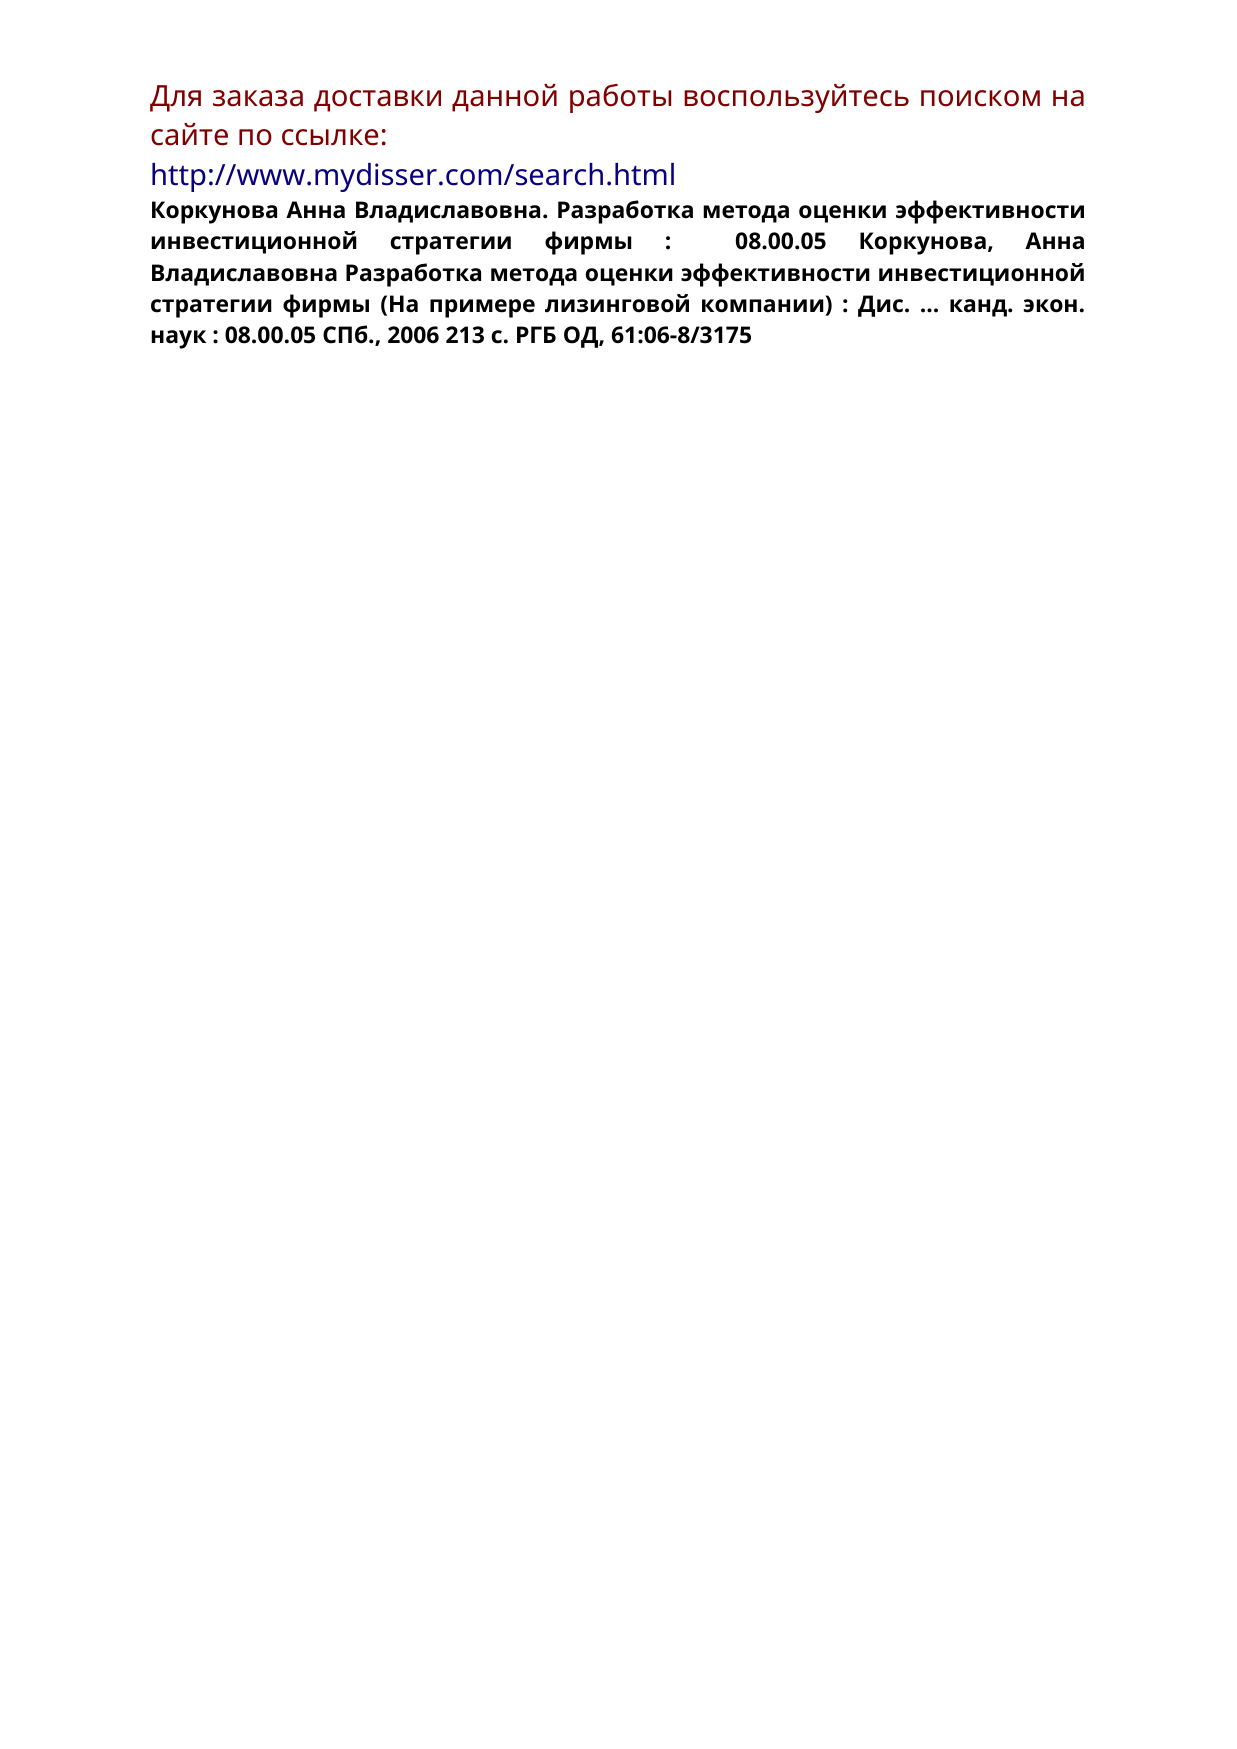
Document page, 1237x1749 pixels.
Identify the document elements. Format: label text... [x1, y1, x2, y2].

text Коркунова Анна Владиславовна. Разработка метода оценки эффективности инвестиционной стратегии фирмы : 08.00.05 Коркунова, Анна Владиславовна Разработка метода оценки эффективности инвестиционной стратегии фирмы (На примере лизинговой компании) : Дис. ... канд. экон. наук : 08.00.05 СПб., 2006 213 с. РГБ ОД, 61:06-8/3175 [150, 194, 1086, 350]
